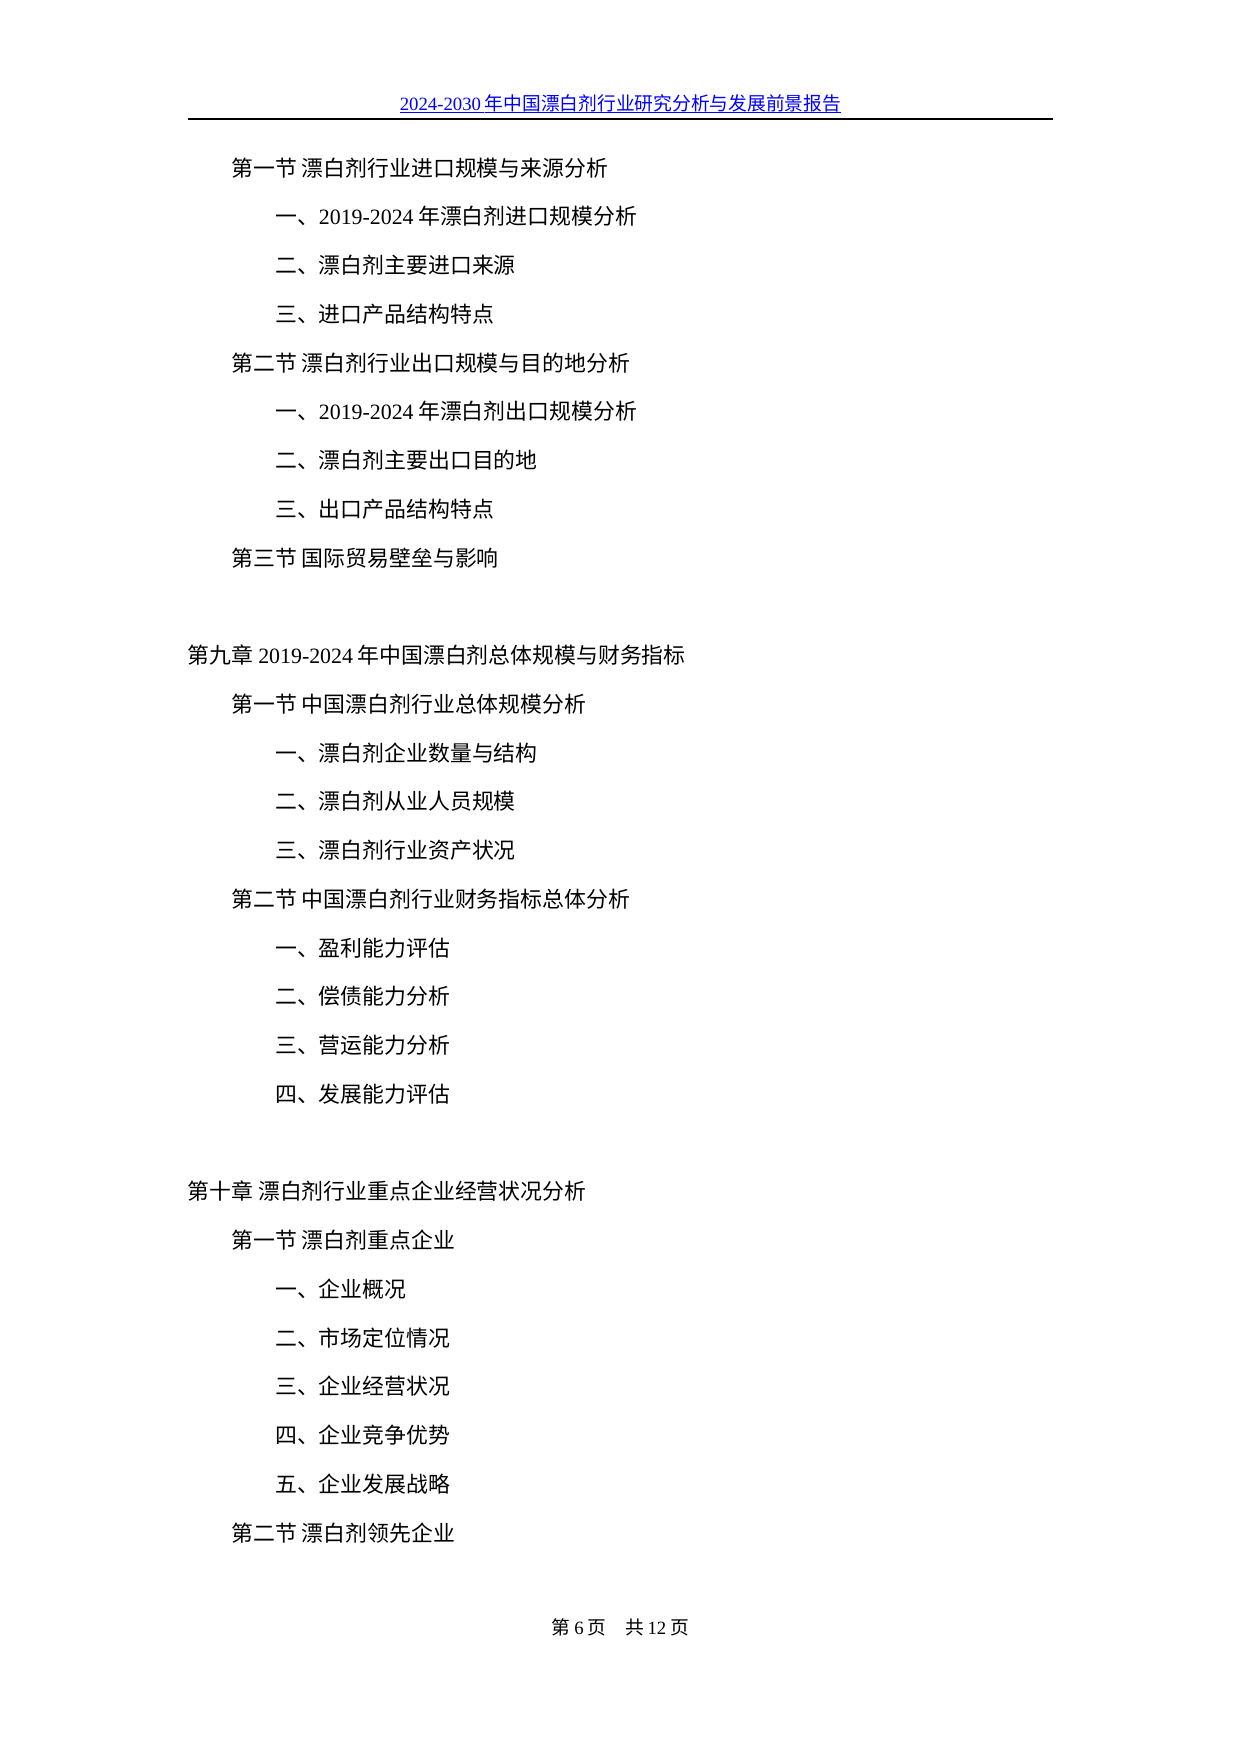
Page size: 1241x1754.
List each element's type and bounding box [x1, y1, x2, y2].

text [187, 150, 1053, 1548]
